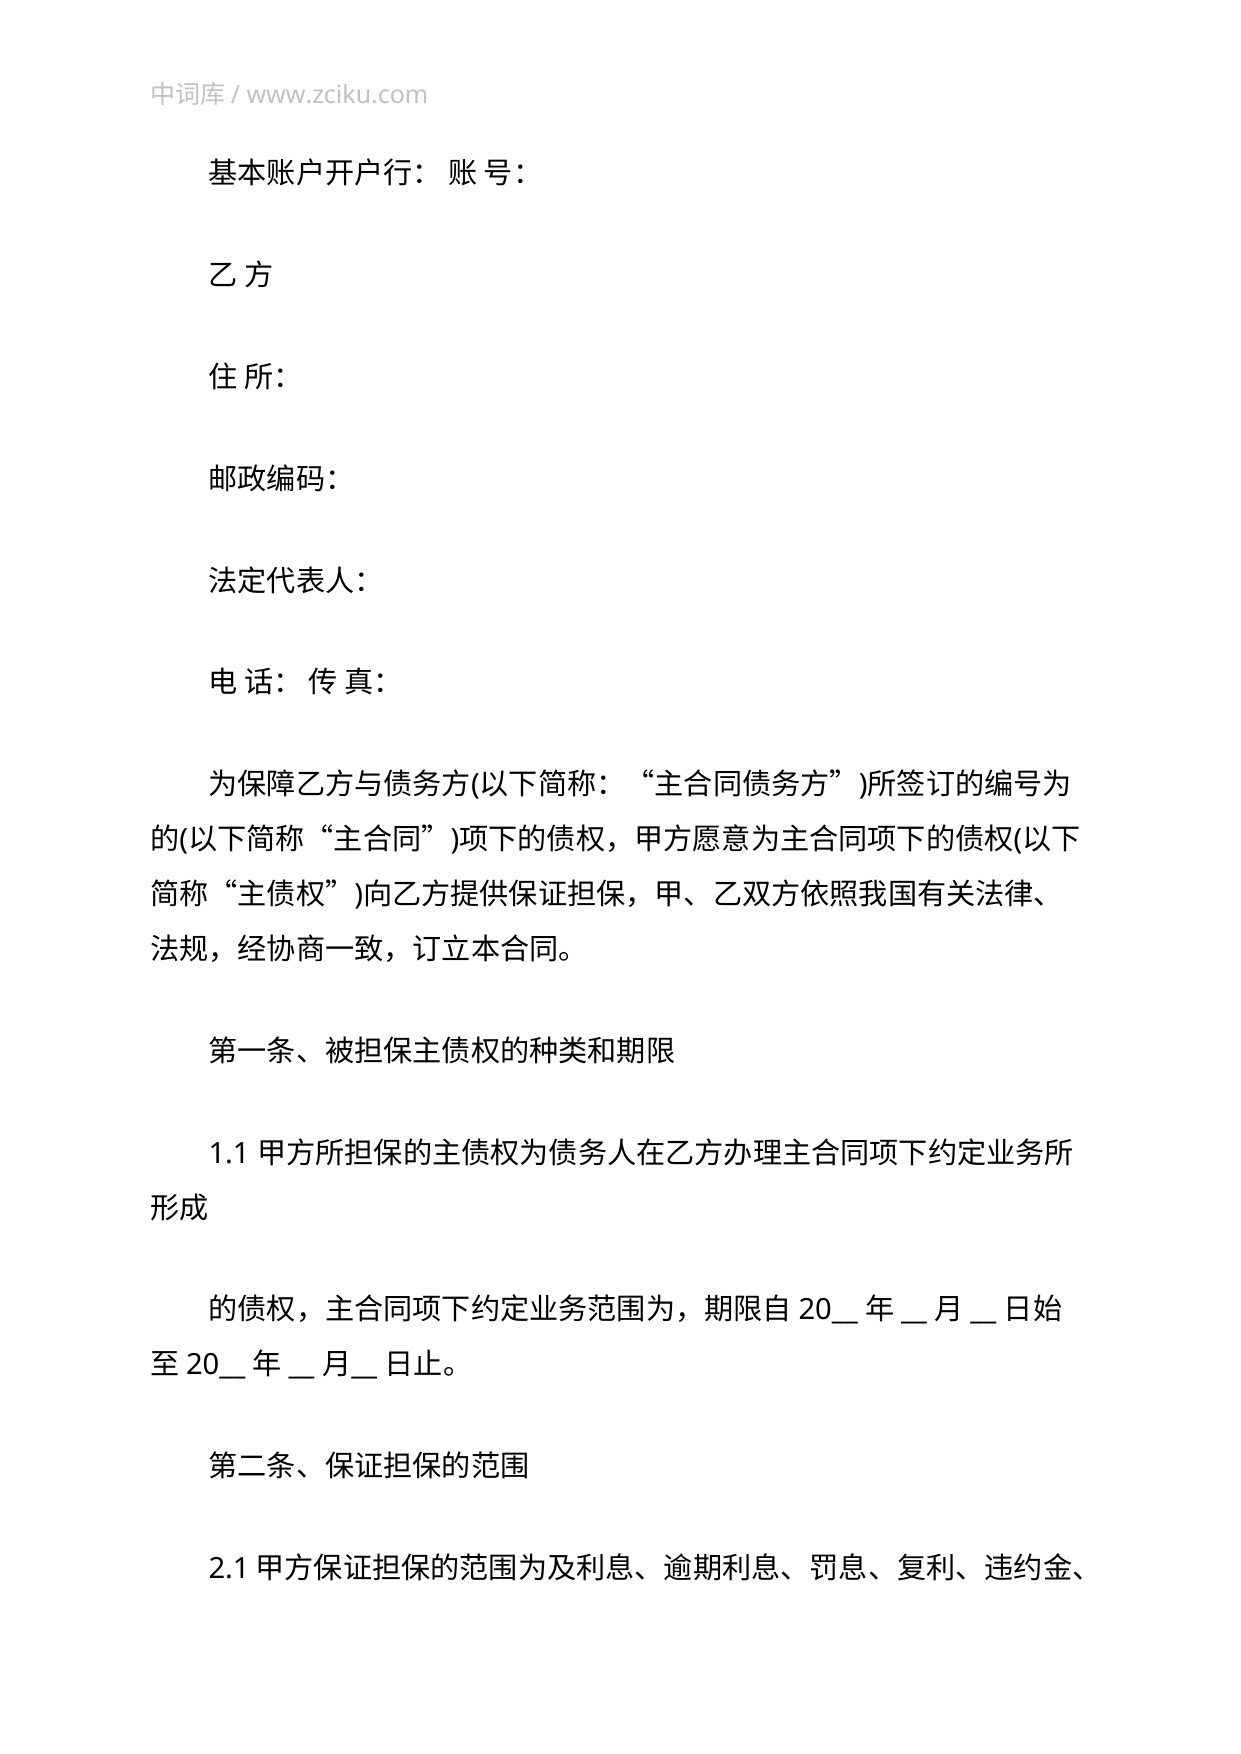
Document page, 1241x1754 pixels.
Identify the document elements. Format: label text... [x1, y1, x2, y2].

text 邮政编码： [150, 455, 1090, 498]
text 电 话： 传 真： [150, 659, 1090, 701]
text 为保障乙方与债务方(以下简称：“主合同债务方”)所签订的编号为 的(以下简称“主合同”)项下的债权，甲方愿意为主合同项下的债权(以下简称“主债权”)向乙方提供保证担保，甲、乙双方依照我国有关法律、法规，经协商一致，订立本合同。 [150, 761, 1090, 968]
text 法定代表人： [150, 557, 1090, 599]
text 第二条、保证担保的范围 [150, 1443, 1090, 1485]
text 1.1 甲方所担保的主债权为债务人在乙方办理主合同项下约定业务所形成 [150, 1129, 1090, 1226]
text 第一条、被担保主债权的种类和期限 [150, 1027, 1090, 1070]
text 住 所： [150, 353, 1090, 396]
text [150, 1545, 1090, 1587]
text 的债权，主合同项下约定业务范围为，期限自 20__ 年 __ 月 __ 日始至 20__ 年 __ 月__ 日止。 [150, 1286, 1090, 1383]
text 乙 方 [150, 252, 1090, 294]
text 基本账户开户行： 账 号： [150, 150, 1090, 192]
